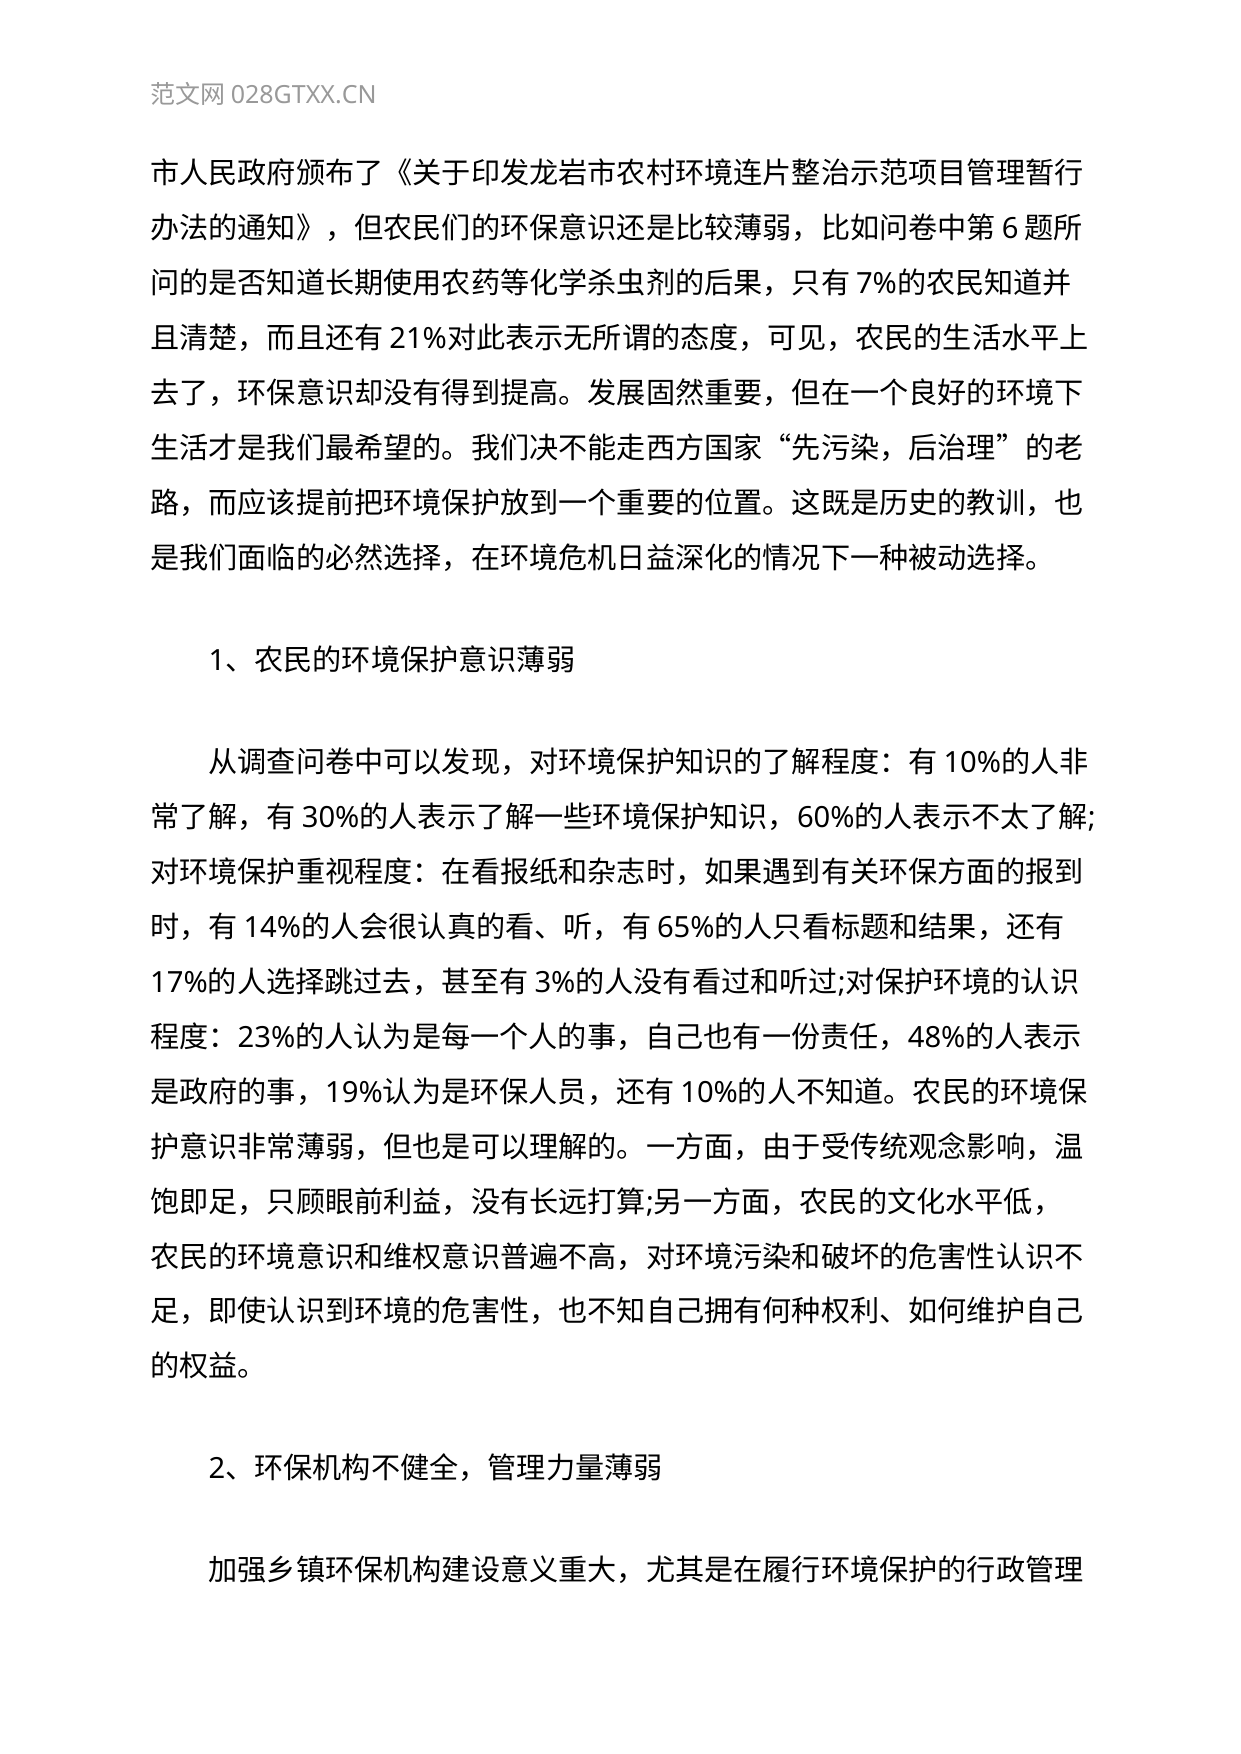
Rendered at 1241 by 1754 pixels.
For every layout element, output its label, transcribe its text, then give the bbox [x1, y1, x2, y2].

text 1、农民的环境保护意识薄弱 [150, 636, 1090, 679]
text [150, 1547, 1090, 1589]
text 从调查问卷中可以发现，对环境保护知识的了解程度：有10%的人非常了解，有30%的人表示了解一些环境保护知识，60%的人表示不太了解;对环境保护重视程度：在看报纸和杂志时，如果遇到有关环保方面的报到时，有14%的人会很认真的看、听，有65%的人只看标题和结果，还有17%的人选择跳过去，甚至有3%的人没有看过和听过;对保护环境的认识程度：23%的人认为是每一个人的事，自己也有一份责任，48%的人表示是政府的事，19%认为是环保人员，还有10%的人不知道。农民的环境保护意识非常薄弱，但也是可以理解的。一方面，由于受传统观念影响，温饱即足，只顾眼前利益，没有长远打算;另一方面，农民的文化水平低，农民的环境意识和维权意识普遍不高，对环境污染和破坏的危害性认识不足，即使认识到环境的危害性，也不知自己拥有何种权利、如何维护自己的权益。 [150, 738, 1090, 1385]
text 2、环保机构不健全，管理力量薄弱 [150, 1445, 1090, 1487]
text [150, 150, 1090, 577]
